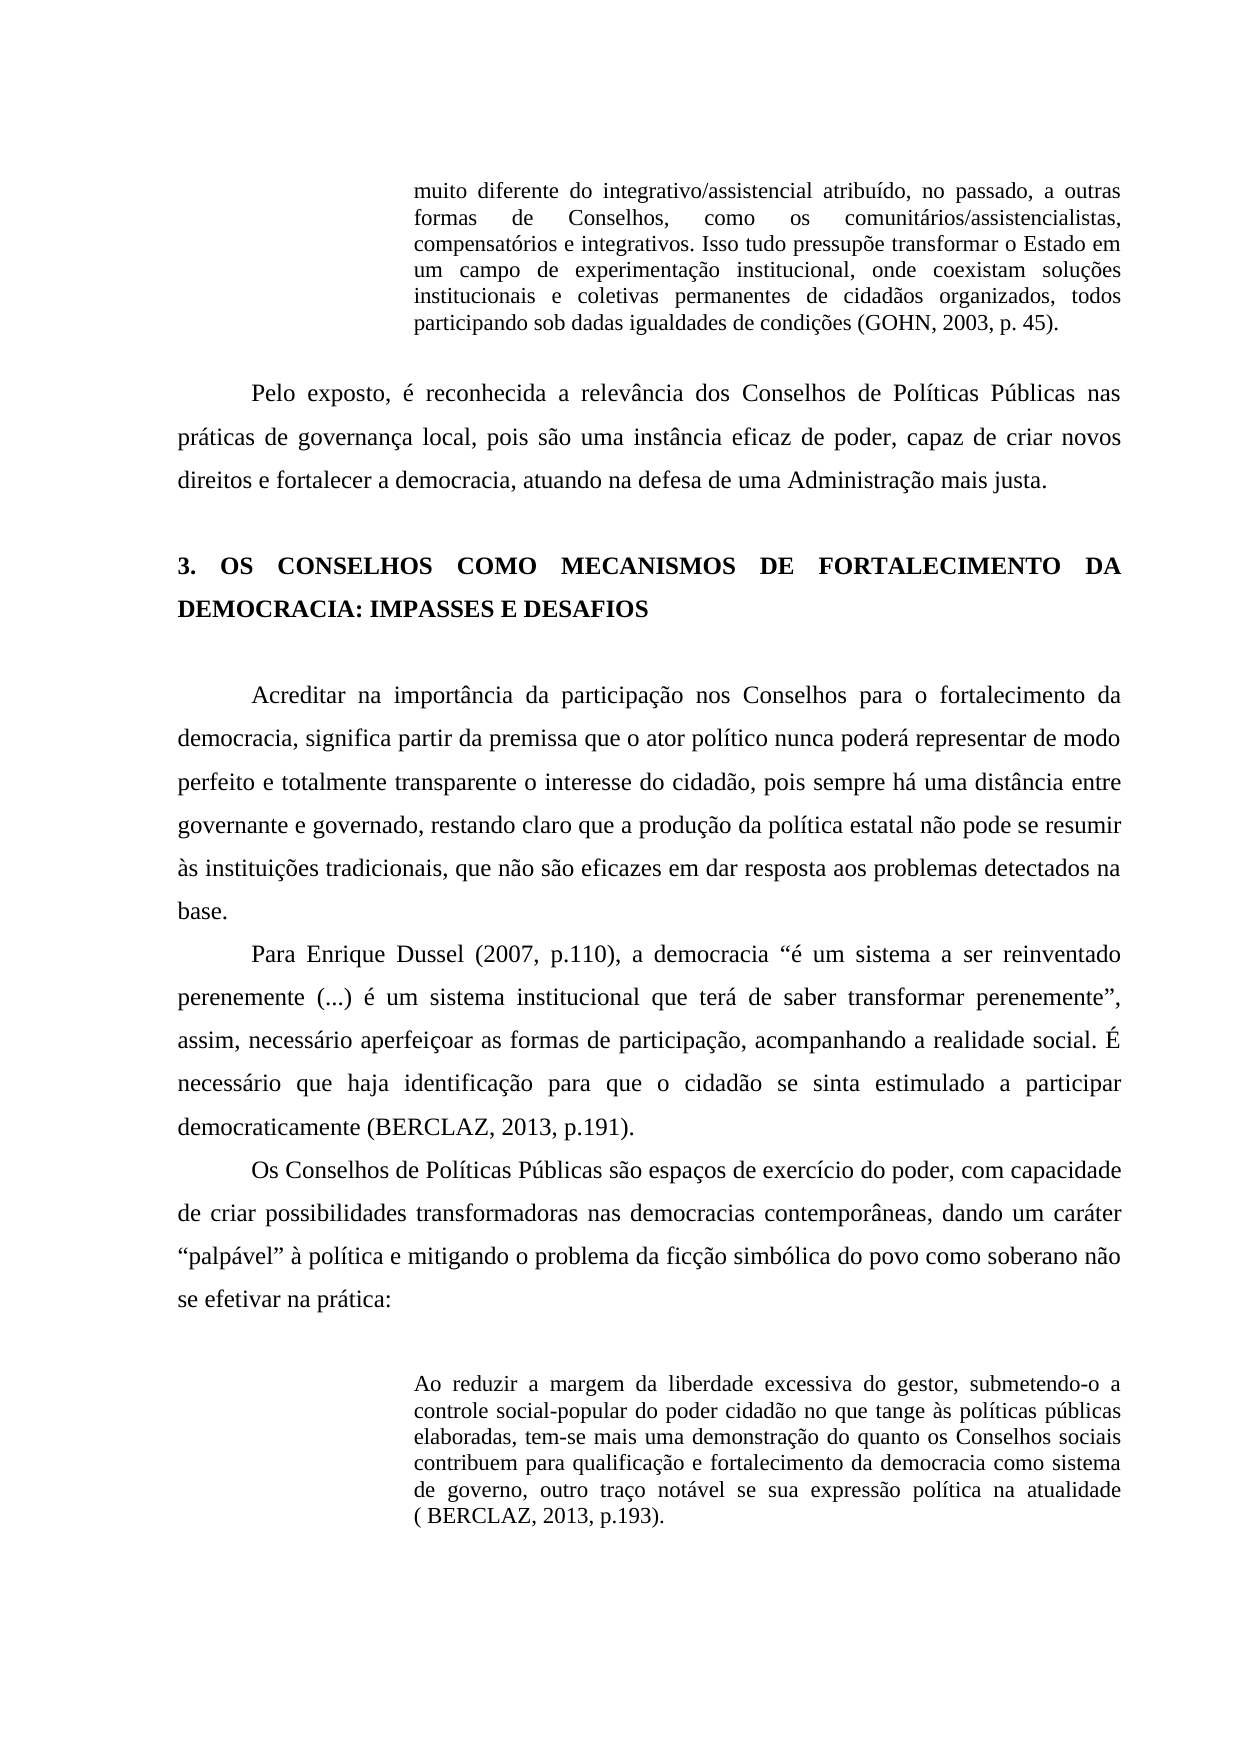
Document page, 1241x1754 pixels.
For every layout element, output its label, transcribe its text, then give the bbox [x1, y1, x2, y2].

text Pelo exposto, é reconhecida a relevância dos Conselhos de Políticas Públicas nas práticas de governança local, pois são uma instância eficaz de poder, capaz de criar novos direitos e fortalecer a democracia, atuando na defesa de uma Administração mais justa. [177, 378, 1122, 493]
subtitle 3. OS CONSELHOS COMO MECANISMOS DE FORTALECIMENTO DA DEMOCRACIA: IMPASSES E DESAFIOS [177, 551, 1122, 623]
text Os Conselhos de Políticas Públicas são espaços de exercício do poder, com capacidade de criar possibilidades transformadoras nas democracias contemporâneas, dando um caráter “palpável” à política e mitigando o problema da ficção simbólica do povo como soberano não se efetivar na prática: [177, 1155, 1122, 1313]
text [413, 177, 1122, 335]
text Acreditar na importância da participação nos Conselhos para o fortalecimento da democracia, significa partir da premissa que o ator político nunca poderá representar de modo perfeito e totalmente transparente o interesse do cidadão, pois sempre há uma distância entre governante e governado, restando claro que a produção da política estatal não pode se resumir às instituições tradicionais, que não são eficazes em dar resposta aos problemas detectados na base. [177, 680, 1122, 925]
text Para Enrique Dussel (2007, p.110), a democracia “é um sistema a ser reinventado perenemente (...) é um sistema institucional que terá de saber transformar perenemente”, assim, necessário aperfeiçoar as formas de participação, acompanhando a realidade social. É necessário que haja identificação para que o cidadão se sinta estimulado a participar democraticamente (BERCLAZ, 2013, p.191). [177, 939, 1122, 1140]
text Ao reduzir a margem da liberdade excessiva do gestor, submetendo-o a controle social-popular do poder cidadão no que tange às políticas públicas elaboradas, tem-se mais uma demonstração do quanto os Conselhos sociais contribuem para qualificação e fortalecimento da democracia como sistema de governo, outro traço notável se sua expressão política na atualidade ( BERCLAZ, 2013, p.193). [413, 1370, 1122, 1528]
